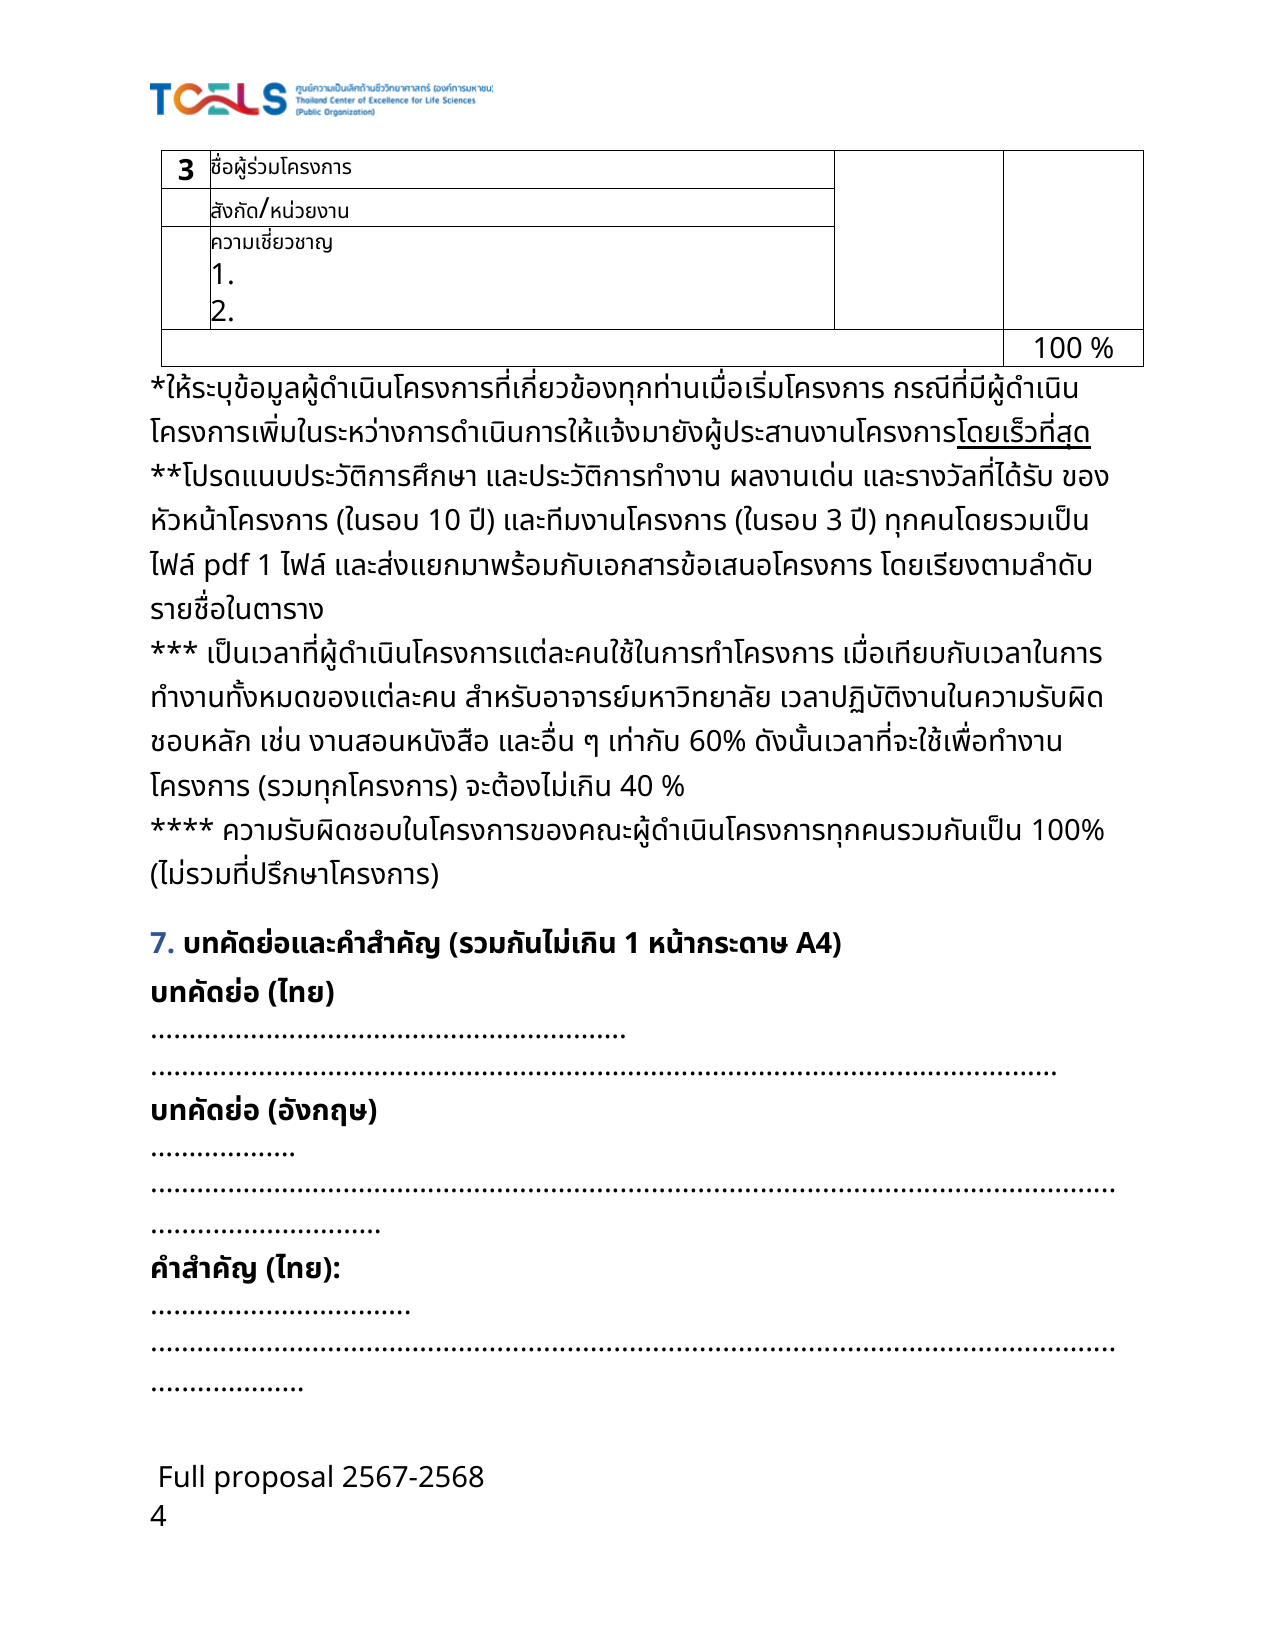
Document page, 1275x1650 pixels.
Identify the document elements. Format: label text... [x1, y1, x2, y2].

table_cell 3 [162, 151, 210, 187]
text **โปรดแนบประวัติการศึกษา และประวัติการทำงาน ผลงานเด่น และรางวัลที่ได้รับ ของหัวหน้าโครงการ (ในรอบ 10 ปี) และทีมงานโครงการ (ในรอบ 3 ปี) ทุกคนโดยรวมเป็นไฟล์ pdf 1 ไฟล์ และส่งแยกมาพร้อมกับเอกสารข้อเสนอโครงการ โดยเรียงตามลำดับรายชื่อในตาราง [150, 455, 1125, 632]
table_cell [835, 151, 1003, 328]
table_cell [162, 227, 210, 328]
table_cell 100 % [1004, 330, 1143, 366]
table_cell [1004, 151, 1143, 328]
text *ให้ระบุข้อมูลผู้ดำเนินโครงการที่เกี่ยวข้องทุกท่านเมื่อเริ่มโครงการ กรณีที่มีผู้ดำเนินโครงการเพิ่มในระหว่างการดำเนินการให้แจ้งมายังผู้ประสานงานโครงการโดยเร็วที่สุด [150, 367, 1125, 455]
table_cell [162, 189, 210, 226]
table_cell ความเชี่ยวชาญ 1. 2. [211, 227, 834, 328]
text บทคัดย่อ (ไทย) …………….………………………………………..……………………………………………………………………………………………...……… [150, 971, 1125, 1088]
text **** ความรับผิดชอบในโครงการของคณะผู้ดำเนินโครงการทุกคนรวมกันเป็น 100% (ไม่รวมที่ปรึกษาโครงการ) [150, 809, 1125, 898]
text 7. บทคัดย่อและคำสำคัญ (รวมกันไม่เกิน 1 หน้ากระดาษ A4) [150, 923, 1125, 967]
table_cell ชื่อผู้ร่วมโครงการ [211, 151, 834, 187]
table_cell สังกัด/หน่วยงาน [211, 189, 834, 226]
text คำสำคัญ (ไทย): ……………………………..……………………………………................................................…………………………............………… [150, 1246, 1125, 1405]
picture [150, 75, 493, 124]
text บทคัดย่อ (อังกฤษ) ………………..…………………………………………………................................................……………............………….……… [150, 1088, 1125, 1246]
text *** เป็นเวลาที่ผู้ดำเนินโครงการแต่ละคนใช้ในการทำโครงการ เมื่อเทียบกับเวลาในการทำงานทั้งหมดของแต่ละคน สำหรับอาจารย์มหาวิทยาลัย เวลาปฏิบัติงานในความรับผิดชอบหลัก เช่น งานสอนหนังสือ และอื่น ๆ เท่ากับ 60% ดังนั้นเวลาที่จะใช้เพื่อทำงานโครงการ (รวมทุกโครงการ) จะต้องไม่เกิน 40 % [150, 632, 1125, 809]
table_cell [162, 330, 1003, 366]
